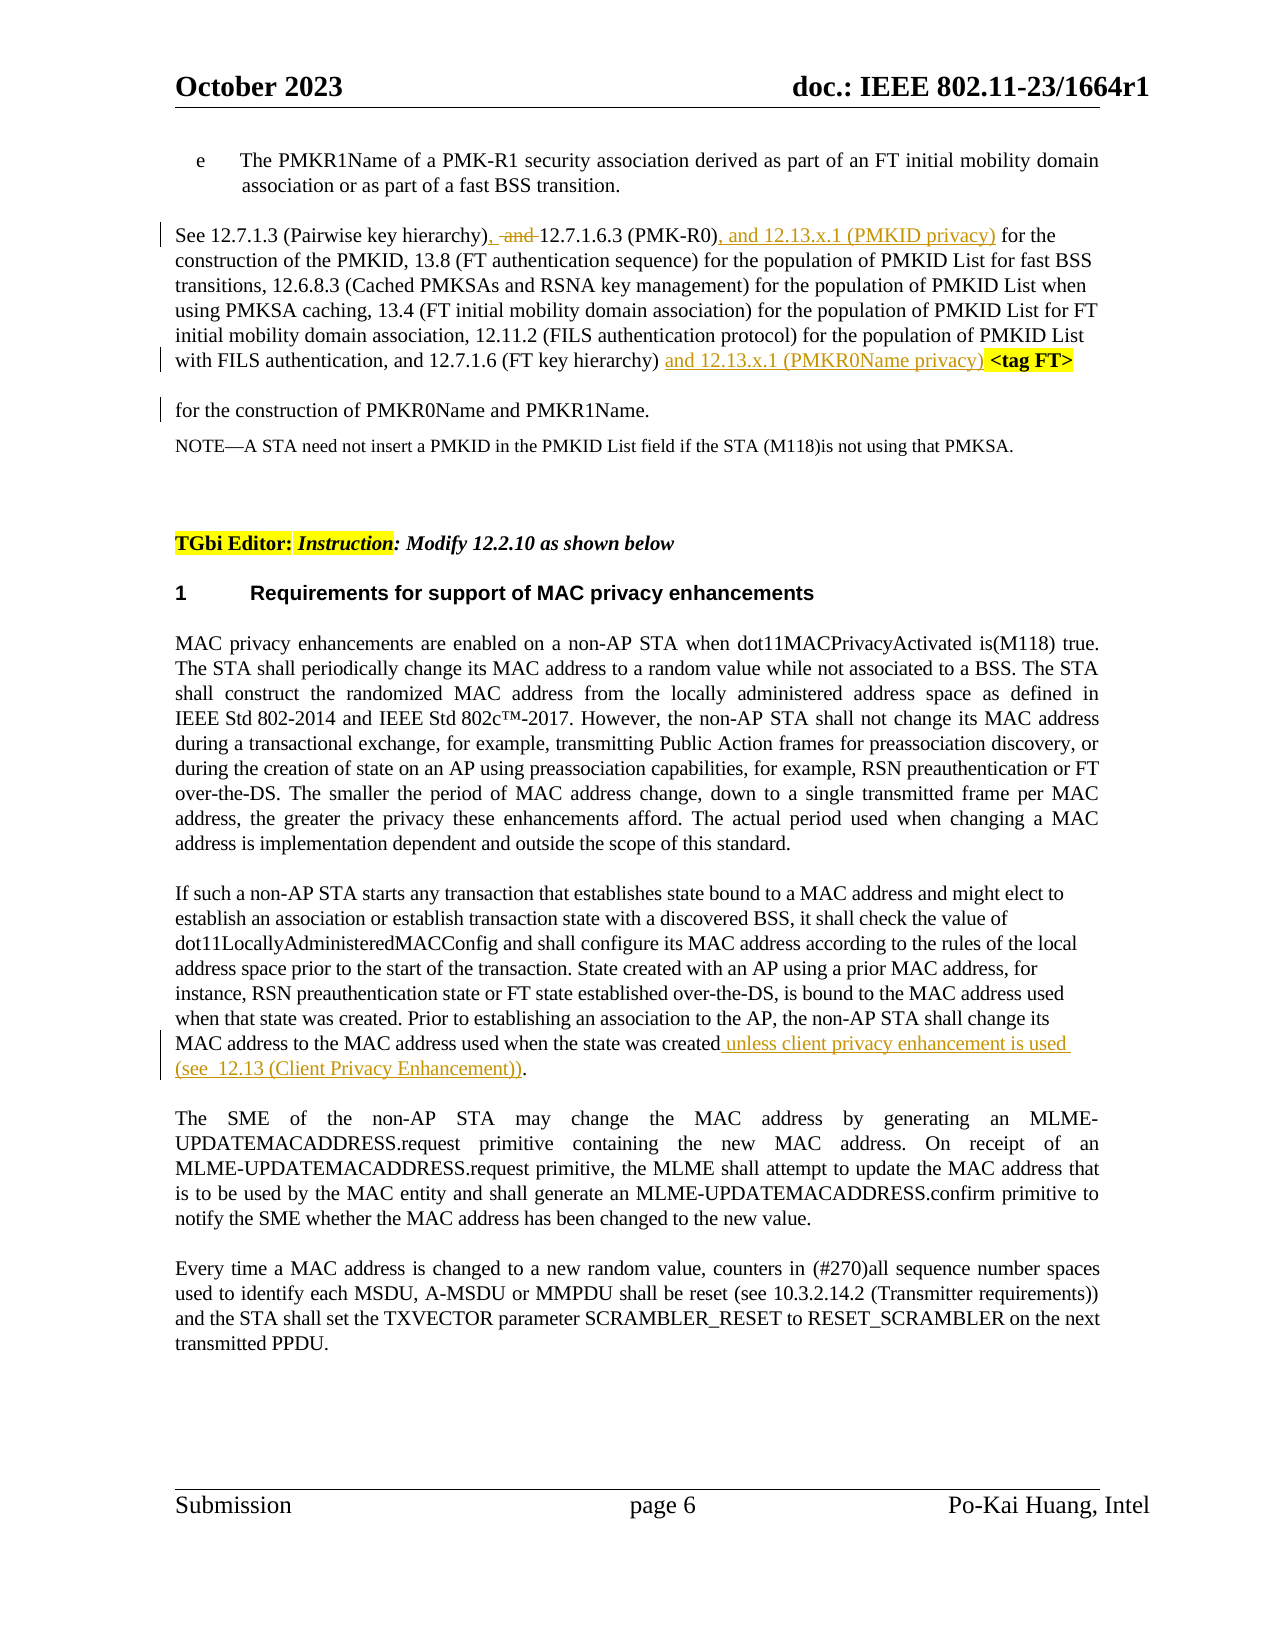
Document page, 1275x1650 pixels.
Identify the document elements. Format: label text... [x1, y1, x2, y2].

text NOTE—A STA need not insert a PMKID in the PMKID List field if the STA (M118)is not using that PMKSA. [175, 434, 1100, 456]
list Requirements for support of MAC privacy enhancements [175, 580, 1100, 605]
text Every time a MAC address is changed to a new random value, counters in (#270)all sequence number spaces used to identify each MSDU, A-MSDU or MMPDU shall be reset (see 10.3.2.14.2 (Transmitter requirements)) and the STA shall set the TXVECTOR parameter SCRAMBLER_RESET to RESET_SCRAMBLER on the next transmitted PPDU. [175, 1255, 1100, 1355]
list The PMKR1Name of a PMK-R1 security association derived as part of an FT initial mobility domain association or as part of a fast BSS transition. [196, 147, 1100, 197]
text TGbi Editor: Instruction: Modify 12.2.10 as shown below [175, 530, 1100, 555]
text See 12.7.1.3 (Pairwise key hierarchy)12.7.1.6.3 (PMK-R0) for the construction of the PMKID, 13.8 (FT authentication sequence) for the population of PMKID List for fast BSS transitions, 12.6.8.3 (Cached PMKSAs and RSNA key management) for the population of PMKID List when using PMKSA caching, 13.4 (FT initial mobility domain association) for the population of PMKID List for FT initial mobility domain association, 12.11.2 (FILS authentication protocol) for the population of PMKID List with FILS authentication, and 12.7.1.6 (FT key hierarchy) <tag FT> [175, 222, 1100, 372]
text for the construction of PMKR0Name and PMKR1Name. [175, 397, 1100, 422]
text If such a non-AP STA starts any transaction that establishes state bound to a MAC address and might elect to establish an association or establish transaction state with a discovered BSS, it shall check the value of dot11LocallyAdministeredMACConfig and shall configure its MAC address according to the rules of the local address space prior to the start of the transaction. State created with an AP using a prior MAC address, for instance, RSN preauthentication state or FT state established over-the-DS, is bound to the MAC address used when that state was created. Prior to establishing an association to the AP, the non-AP STA shall change its MAC address to the MAC address used when the state was created. [175, 880, 1100, 1080]
text MAC privacy enhancements are enabled on a non-AP STA when dot11MACPrivacyActivated is(M118) true. The STA shall periodically change its MAC address to a random value while not associated to a BSS. The STA shall construct the randomized MAC address from the locally administered address space as defined in IEEE Std 802-2014 and IEEE Std 802c™-2017. However, the non-AP STA shall not change its MAC address during a transactional exchange, for example, transmitting Public Action frames for preassociation discovery, or during the creation of state on an AP using preassociation capabilities, for example, RSN preauthentication or FT over-the-DS. The smaller the period of MAC address change, down to a single transmitted frame per MAC address, the greater the privacy these enhancements afford. The actual period used when changing a MAC address is implementation dependent and outside the scope of this standard. [175, 630, 1100, 855]
text The SME of the non-AP STA may change the MAC address by generating an MLME-UPDATEMACADDRESS.request primitive containing the new MAC address. On receipt of an MLME-UPDATEMACADDRESS.request primitive, the MLME shall attempt to update the MAC address that is to be used by the MAC entity and shall generate an MLME-UPDATEMACADDRESS.confirm primitive to notify the SME whether the MAC address has been changed to the new value. [175, 1105, 1100, 1230]
